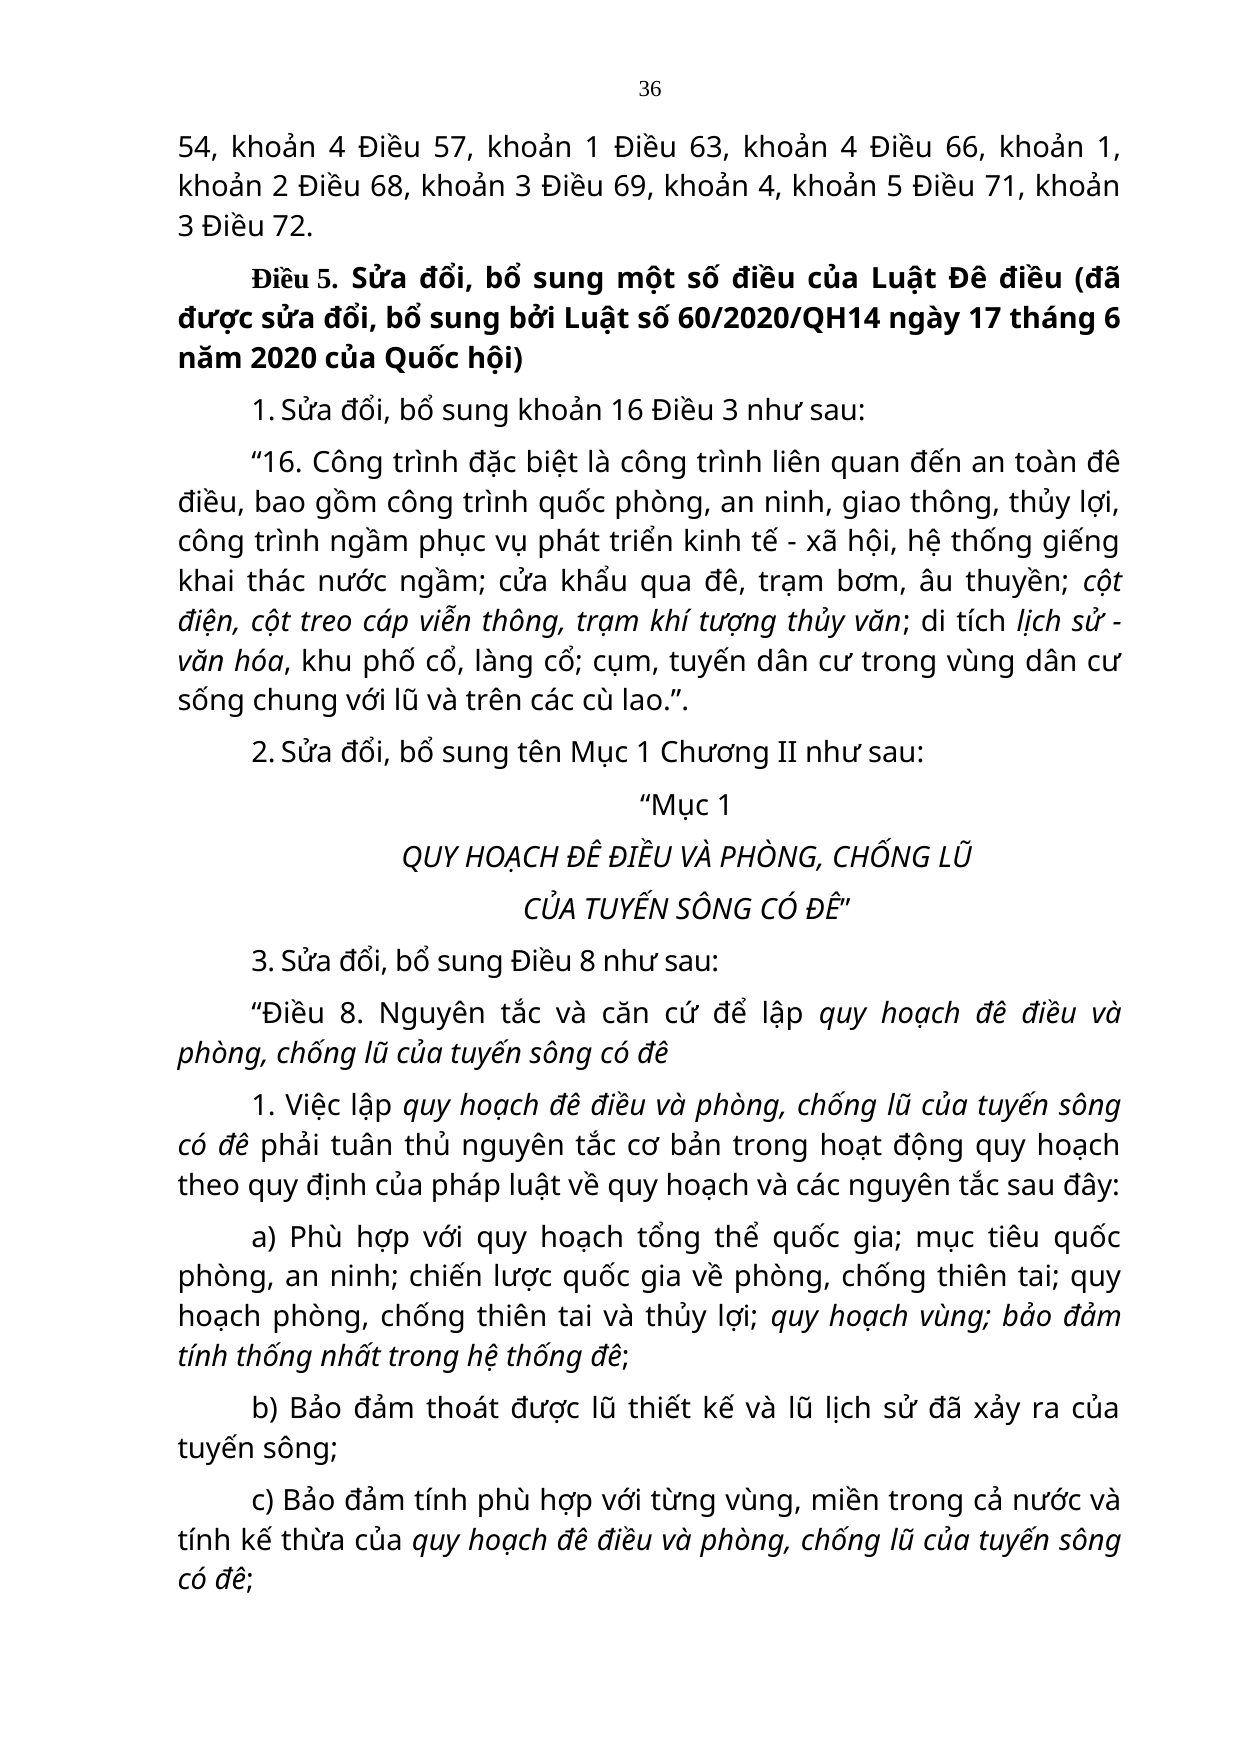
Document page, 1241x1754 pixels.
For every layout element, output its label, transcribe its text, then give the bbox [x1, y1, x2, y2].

list Sửa đổi, bổ sung Điều 8 như sau: [177, 940, 1122, 980]
text c) Bảo đảm tính phù hợp với từng vùng, miền trong cả nước và tính kế thừa của quy hoạch đê điều và phòng, chống lũ của tuyến sông có đê; [177, 1479, 1122, 1598]
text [177, 126, 1122, 245]
text 1. Việc lập quy hoạch đê điều và phòng, chống lũ của tuyến sông có đê phải tuân thủ nguyên tắc cơ bản trong hoạt động quy hoạch theo quy định của pháp luật về quy hoạch và các nguyên tắc sau đây: [177, 1084, 1122, 1203]
text a) Phù hợp với quy hoạch tổng thể quốc gia; mục tiêu quốc phòng, an ninh; chiến lược quốc gia về phòng, chống thiên tai; quy hoạch phòng, chống thiên tai và thủy lợi; quy hoạch vùng; bảo đảm tính thống nhất trong hệ thống đê; [177, 1216, 1122, 1375]
list Sửa đổi, bổ sung tên Mục 1 Chương II như sau: [177, 732, 1122, 771]
list Sửa đổi, bổ sung khoản 16 Điều 3 như sau: [177, 389, 1122, 429]
list “16. Công trình đặc biệt là công trình liên quan đến an toàn đê điều, bao gồm công trình quốc phòng, an ninh, giao thông, thủy lợi, công trình ngầm phục vụ phát triển kinh tế - xã hội, hệ thống giếng khai thác nước ngầm; cửa khẩu qua đê, trạm bơm, âu thuyền; cột điện, cột treo cáp viễn thông, trạm khí tượng thủy văn; di tích lịch sử - văn hóa, khu phố cổ, làng cổ; cụm, tuyến dân cư trong vùng dân cư sống chung với lũ và trên các cù lao.”. [177, 441, 1122, 719]
list của tuyến sông có đê” [177, 888, 1122, 928]
list Sửa đổi, bổ sung một số điều của Luật Đê điều (đã được sửa đổi, bổ sung bởi Luật số 60/2020/QH14 ngày 17 tháng 6 năm 2020 của Quốc hội) [177, 258, 1122, 377]
list Quy hoạch đê điều và phòng, chống lũ [177, 836, 1122, 876]
list “Mục 1 [177, 784, 1122, 823]
text b) Bảo đảm thoát được lũ thiết kế và lũ lịch sử đã xảy ra của tuyến sông; [177, 1387, 1122, 1467]
text “Điều 8. Nguyên tắc và căn cứ để lập quy hoạch đê điều và phòng, chống lũ của tuyến sông có đê [177, 993, 1122, 1072]
